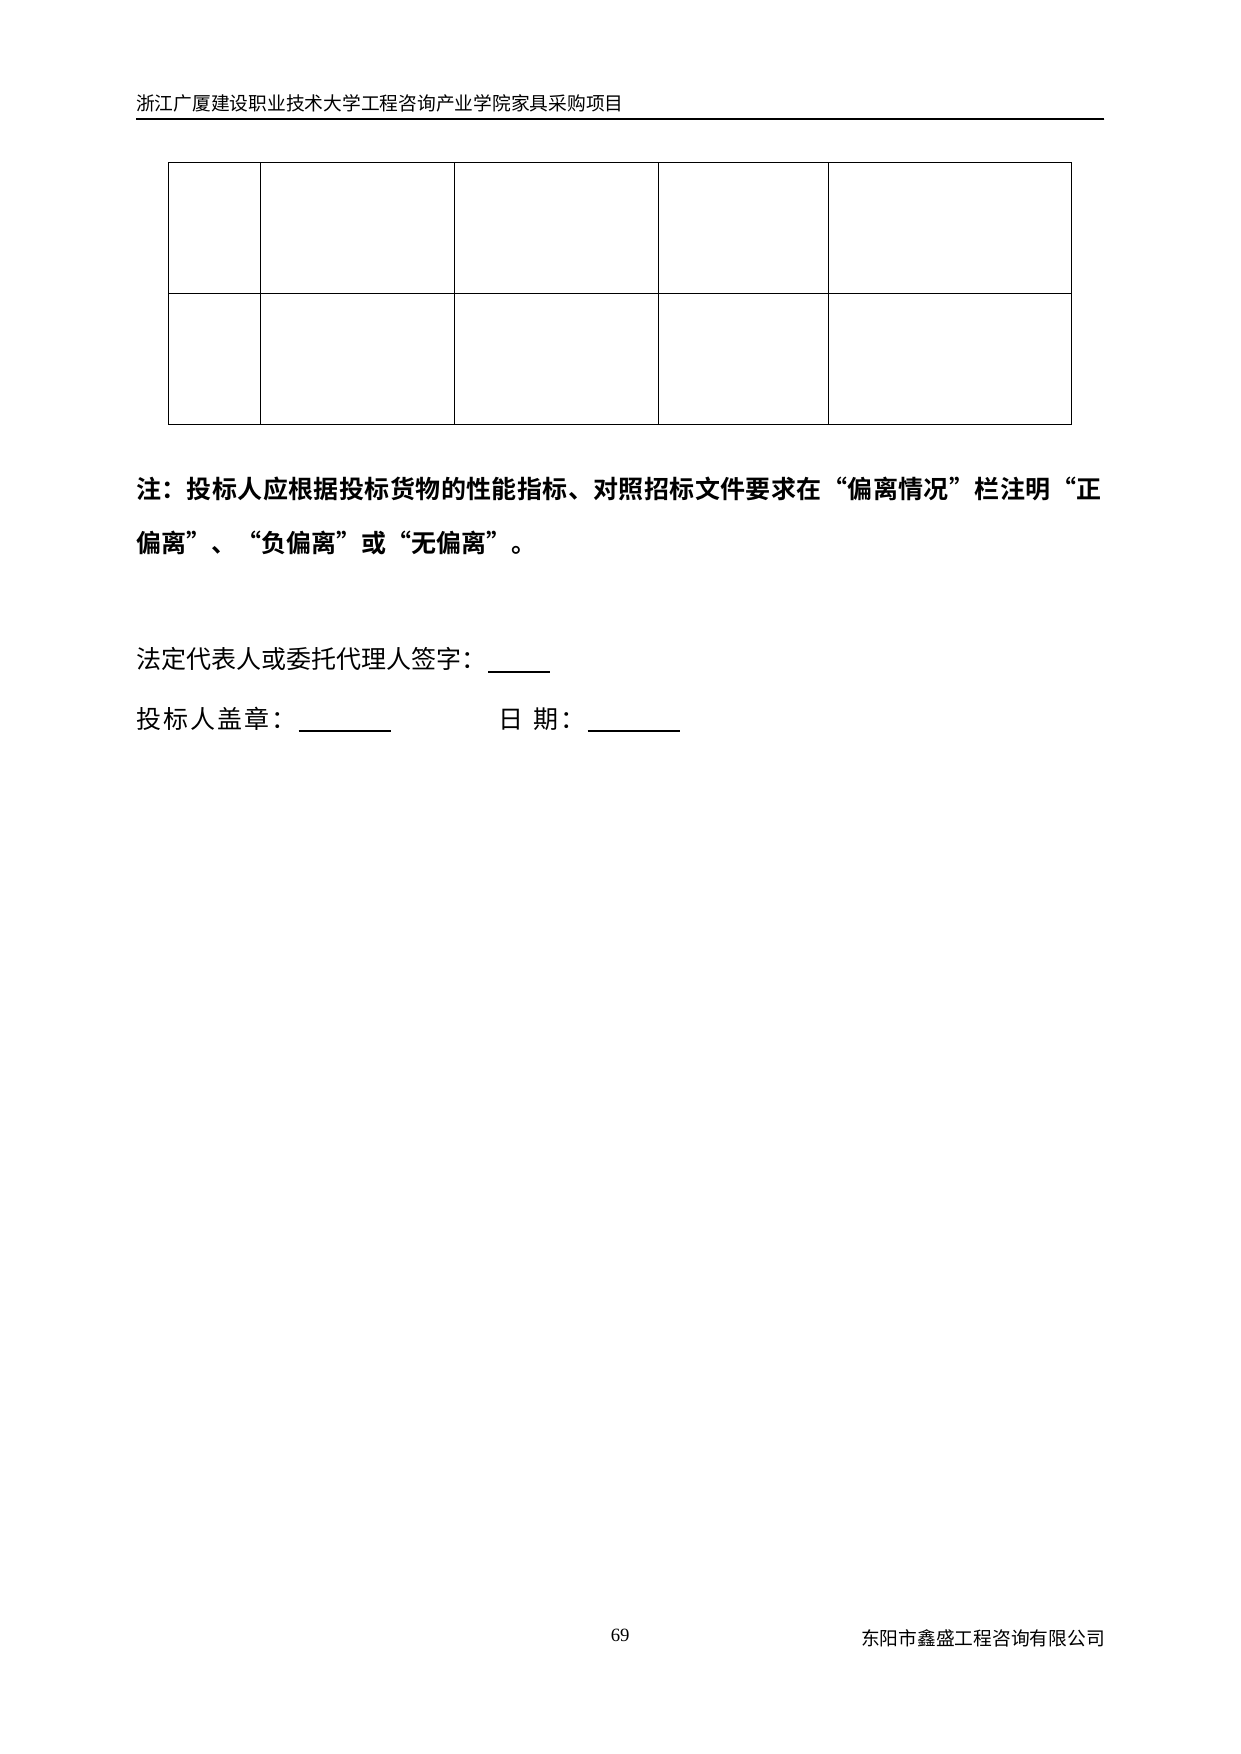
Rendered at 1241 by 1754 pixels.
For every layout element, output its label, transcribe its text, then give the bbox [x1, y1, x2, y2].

table_cell [261, 163, 454, 293]
table_cell [659, 294, 828, 424]
table_cell [659, 163, 828, 293]
table_cell [829, 163, 1071, 293]
table_cell [829, 294, 1071, 424]
text 投标人盖章： 日 期： [136, 699, 1104, 736]
table_cell [169, 163, 260, 293]
text 法定代表人或委托代理人签字： [136, 640, 1104, 676]
table_cell [455, 163, 658, 293]
table_cell [169, 294, 260, 424]
table_cell [261, 294, 454, 424]
text 注：投标人应根据投标货物的性能指标、对照招标文件要求在“偏离情况”栏注明“正偏离”、“负偏离”或“无偏离”。 [136, 469, 1104, 560]
table_cell [455, 294, 658, 424]
